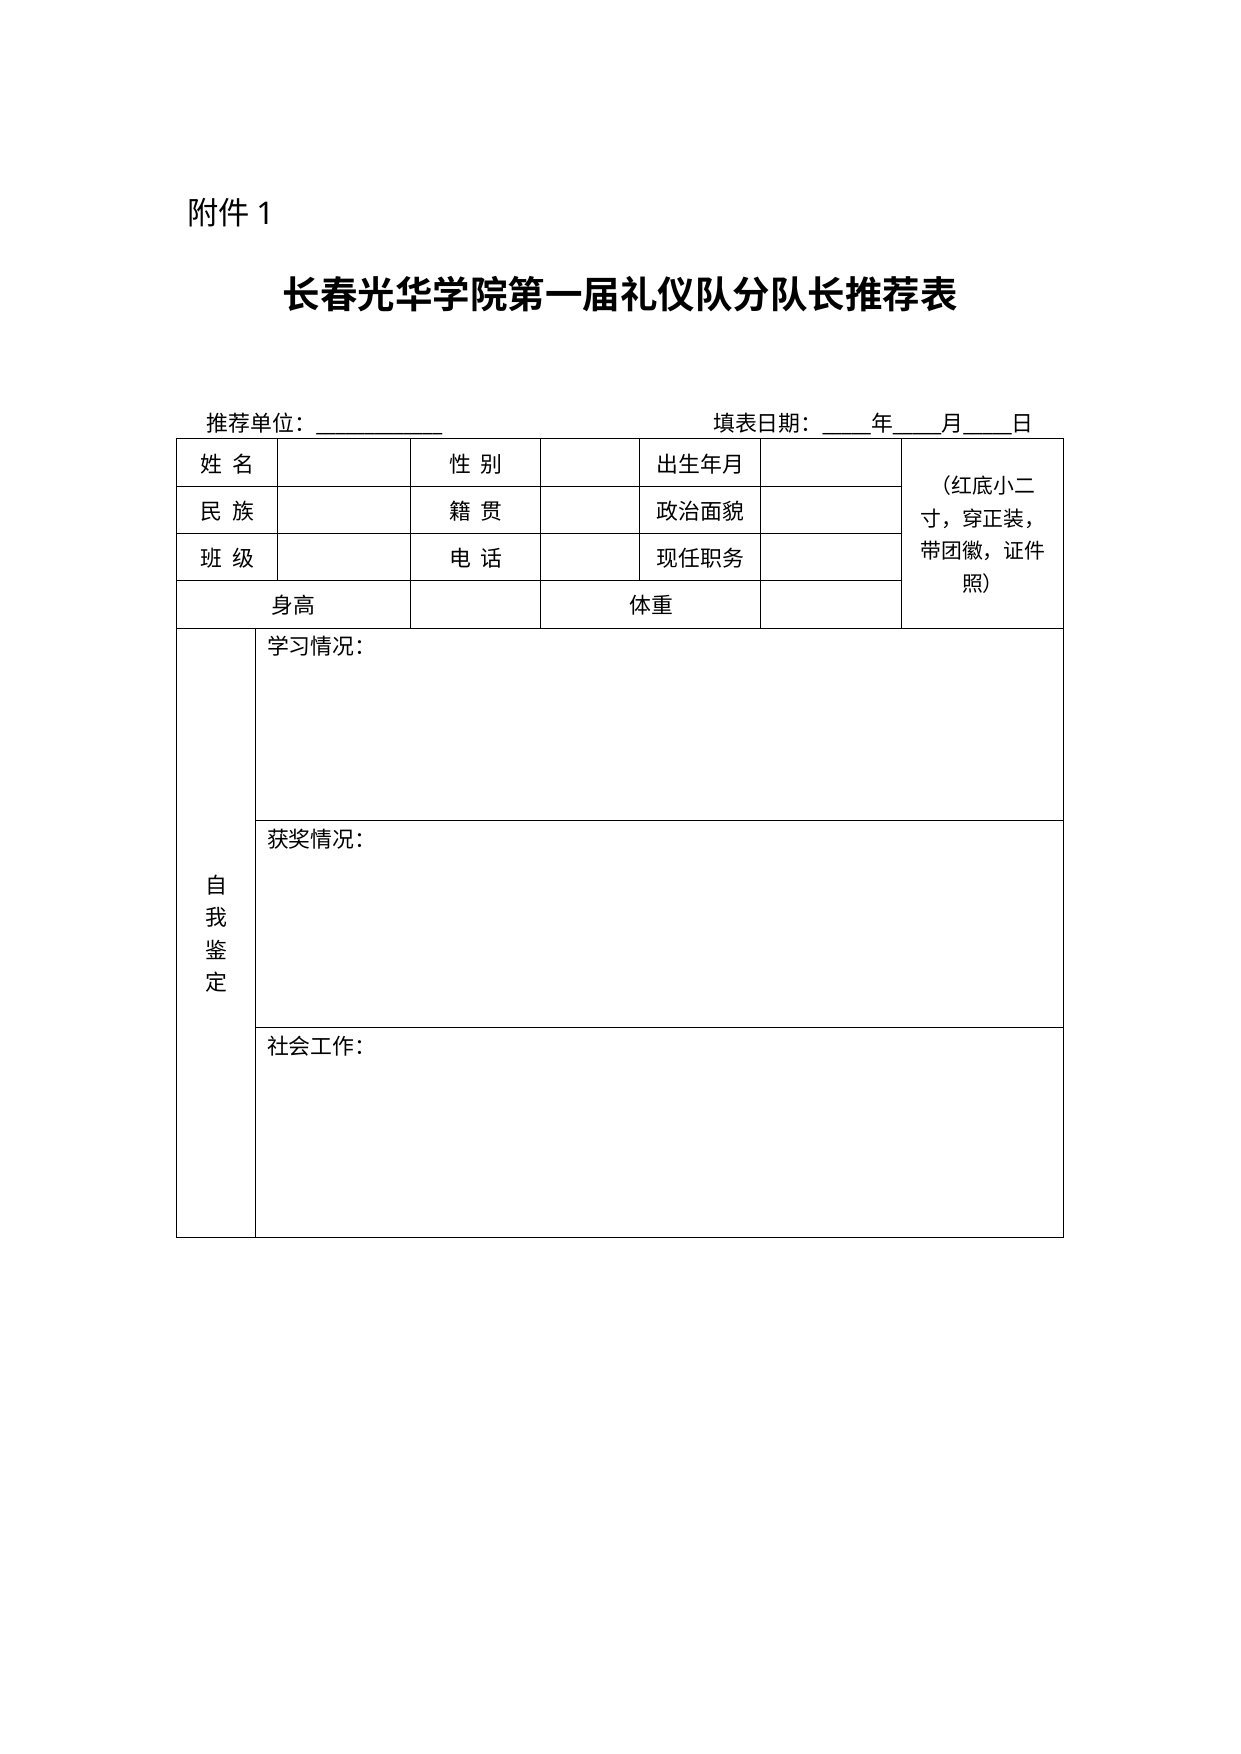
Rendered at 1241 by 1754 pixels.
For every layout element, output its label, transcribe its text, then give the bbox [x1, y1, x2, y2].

table_header 性 别 [411, 439, 540, 486]
table_header （红底小二寸，穿正装，带团徽，证件照） [902, 439, 1063, 627]
table_cell 班 级 [177, 534, 277, 580]
table_cell 电 话 [411, 534, 540, 580]
table_cell [278, 534, 410, 580]
table_cell [541, 487, 639, 533]
table_cell [278, 487, 410, 533]
table_cell 社会工作： [256, 1028, 1063, 1237]
table_cell [761, 487, 901, 533]
table_cell [761, 534, 901, 580]
table_header [278, 439, 410, 486]
text 推荐单位：_____________ 填表日期：_____年_____月_____日 [187, 406, 1053, 438]
table_cell 学习情况： [256, 629, 1063, 820]
table_cell 民 族 [177, 487, 277, 533]
table_cell [541, 534, 639, 580]
table_cell 身高 [177, 581, 410, 627]
table_cell 现任职务 [640, 534, 760, 580]
table_cell 自 我 鉴 定 [177, 629, 255, 1237]
table_cell [411, 581, 540, 627]
table_cell 体重 [541, 581, 760, 627]
table_cell 获奖情况： [256, 821, 1063, 1027]
table_header [761, 439, 901, 486]
table_header 出生年月 [640, 439, 760, 486]
table_cell 籍 贯 [411, 487, 540, 533]
text 附件1 [187, 178, 1053, 243]
table_cell [761, 581, 901, 627]
table_header 姓 名 [177, 439, 277, 486]
table_cell 政治面貌 [640, 487, 760, 533]
text 长春光华学院第一届礼仪队分队长推荐表 [187, 259, 1053, 324]
table_header [541, 439, 639, 486]
